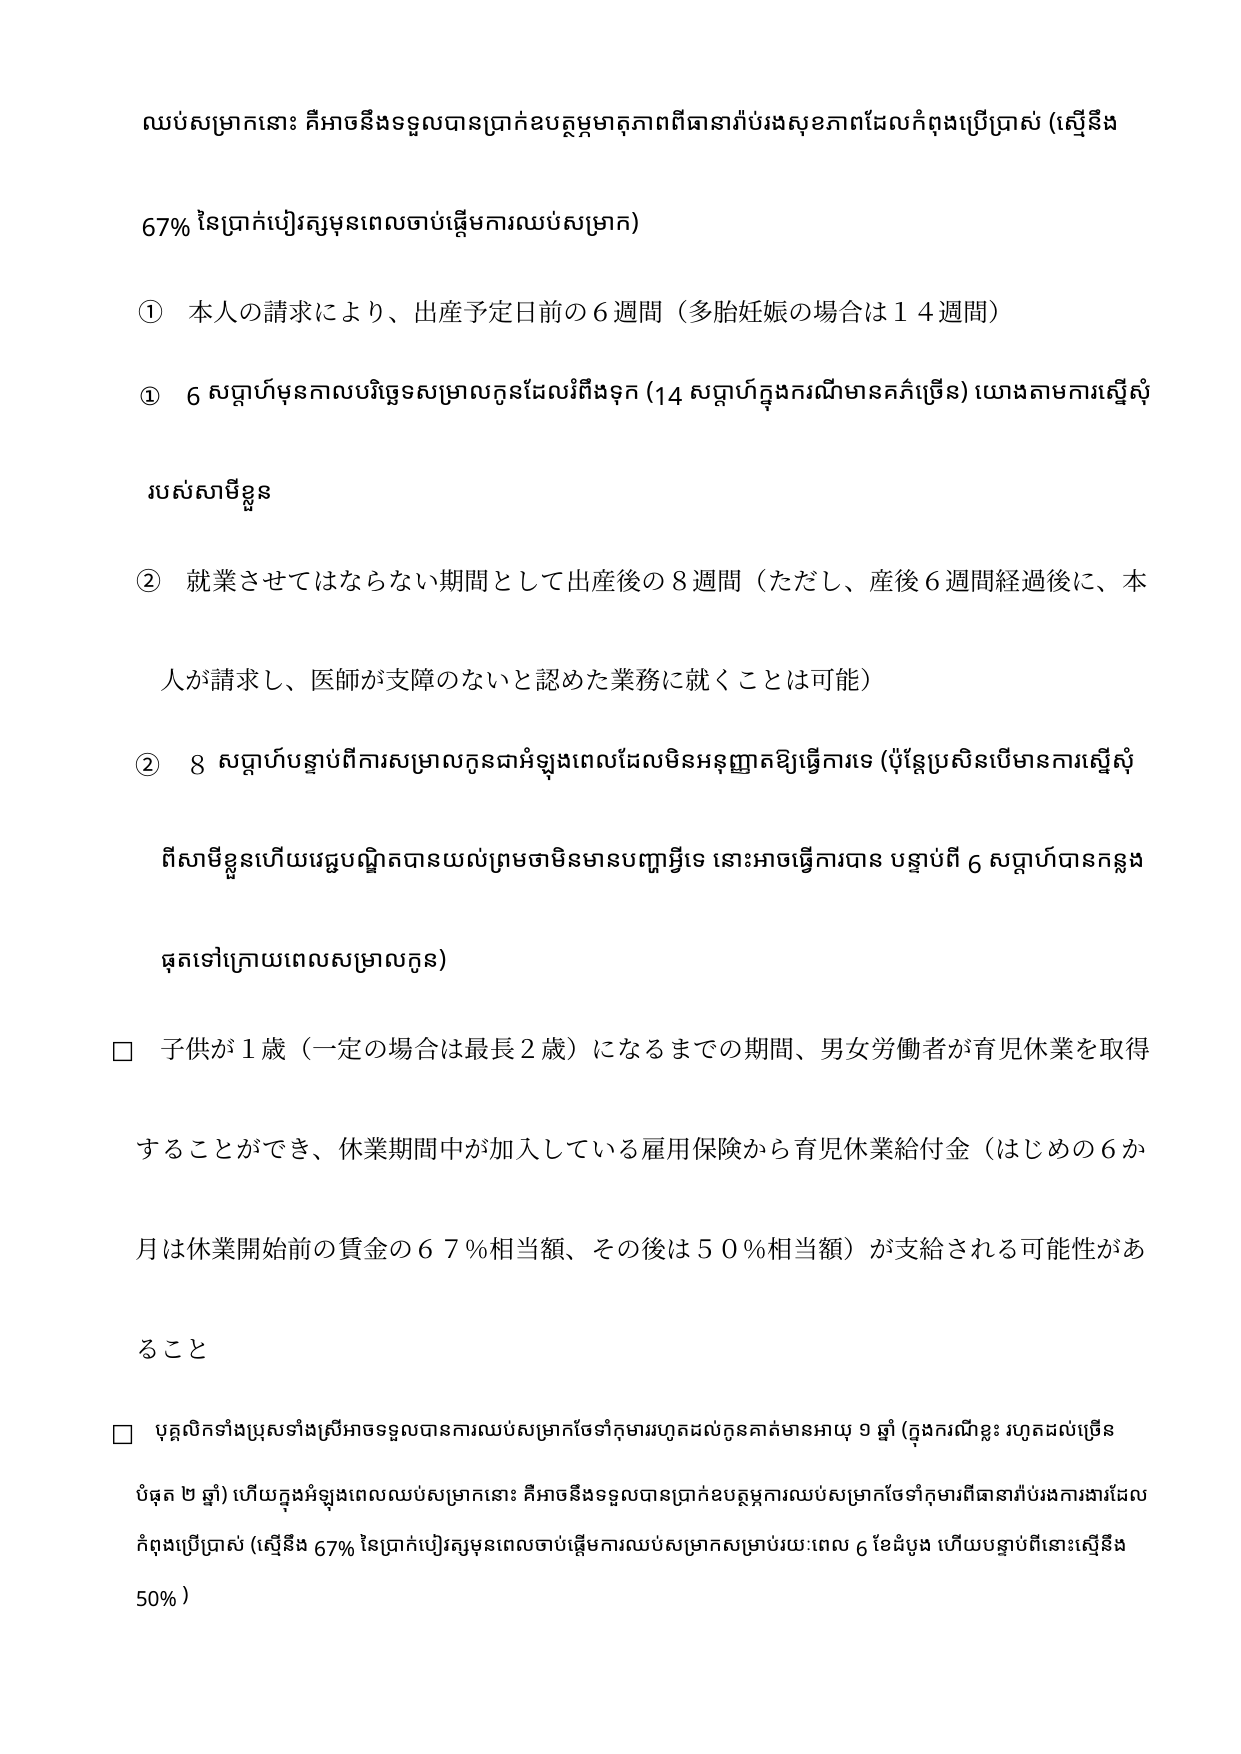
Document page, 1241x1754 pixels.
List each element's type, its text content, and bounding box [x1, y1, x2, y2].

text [116, 94, 1152, 260]
text ② ８ សប្តាហ៍បន្ទាប់ពីការសម្រាលកូនជាអំឡុងពេលដែលមិនអនុញ្ញាតឱ្យធ្វើការទេ (ប៉ុន្តែប្រសិនបើមានការស្នើសុំពីសាមីខ្លួនហើយវេជ្ជបណ្ឌិតបានយល់ព្រមថាមិនមានបញ្ហាអ្វីទេ នោះអាចធ្វើការបាន បន្ទាប់ពី 6 សប្តាហ៍បានកន្លងផុតទៅក្រោយពេលសម្រាលកូន) [111, 730, 1152, 997]
text □ បុគ្គលិកទាំងប្រុសទាំងស្រីអាចទទួលបានការឈប់សម្រាកថែទាំកុមាររហូតដល់កូនគាត់មានអាយុ ១ ឆ្នាំ (ក្នុងករណីខ្លះ រហូតដល់ច្រើនបំផុត ២ ឆ្នាំ) ហើយក្នុងអំឡុងពេលឈប់សម្រាកនោះ គឺអាចនឹងទទួលបានប្រាក់ឧបត្ថម្ភការឈប់សម្រាកថែទាំកុមារពីធានារ៉ាប់រងការងារដែលកំពុងប្រើប្រាស់ (ស្មើនឹង 67% នៃប្រាក់បៀវត្សមុនពេលចាប់ផ្តើមការឈប់សម្រាកសម្រាប់រយៈពេល 6 ខែដំបូង ហើយបន្ទាប់ពីនោះស្មើនឹង 50% ) [111, 1398, 1152, 1615]
text □ 子供が１歳（一定の場合は最長２歳）になるまでの期間、男女労働者が育児休業を取得することができ、休業期間中が加入している雇用保険から育児休業給付金（はじめの６か月は休業開始前の賃金の６７％相当額、その後は５０％相当額）が支給される可能性があること [111, 1014, 1152, 1381]
text ① 6 សប្តាហ៍មុនកាលបរិច្ឆេទសម្រាលកូនដែលរំពឹងទុក (14 សប្តាហ៍ក្នុងករណីមានគភ៌ច្រើន) យោងតាមការស្នើសុំរបស់សាមីខ្លួន [139, 362, 1152, 529]
text ② 就業させてはならない期間として出産後の８週間（ただし、産後６週間経過後に、本人が請求し、医師が支障のないと認めた業務に就くことは可能） [111, 546, 1152, 712]
text ① 本人の請求により、出産予定日前の６週間（多胎妊娠の場合は１４週間） [89, 277, 1152, 344]
